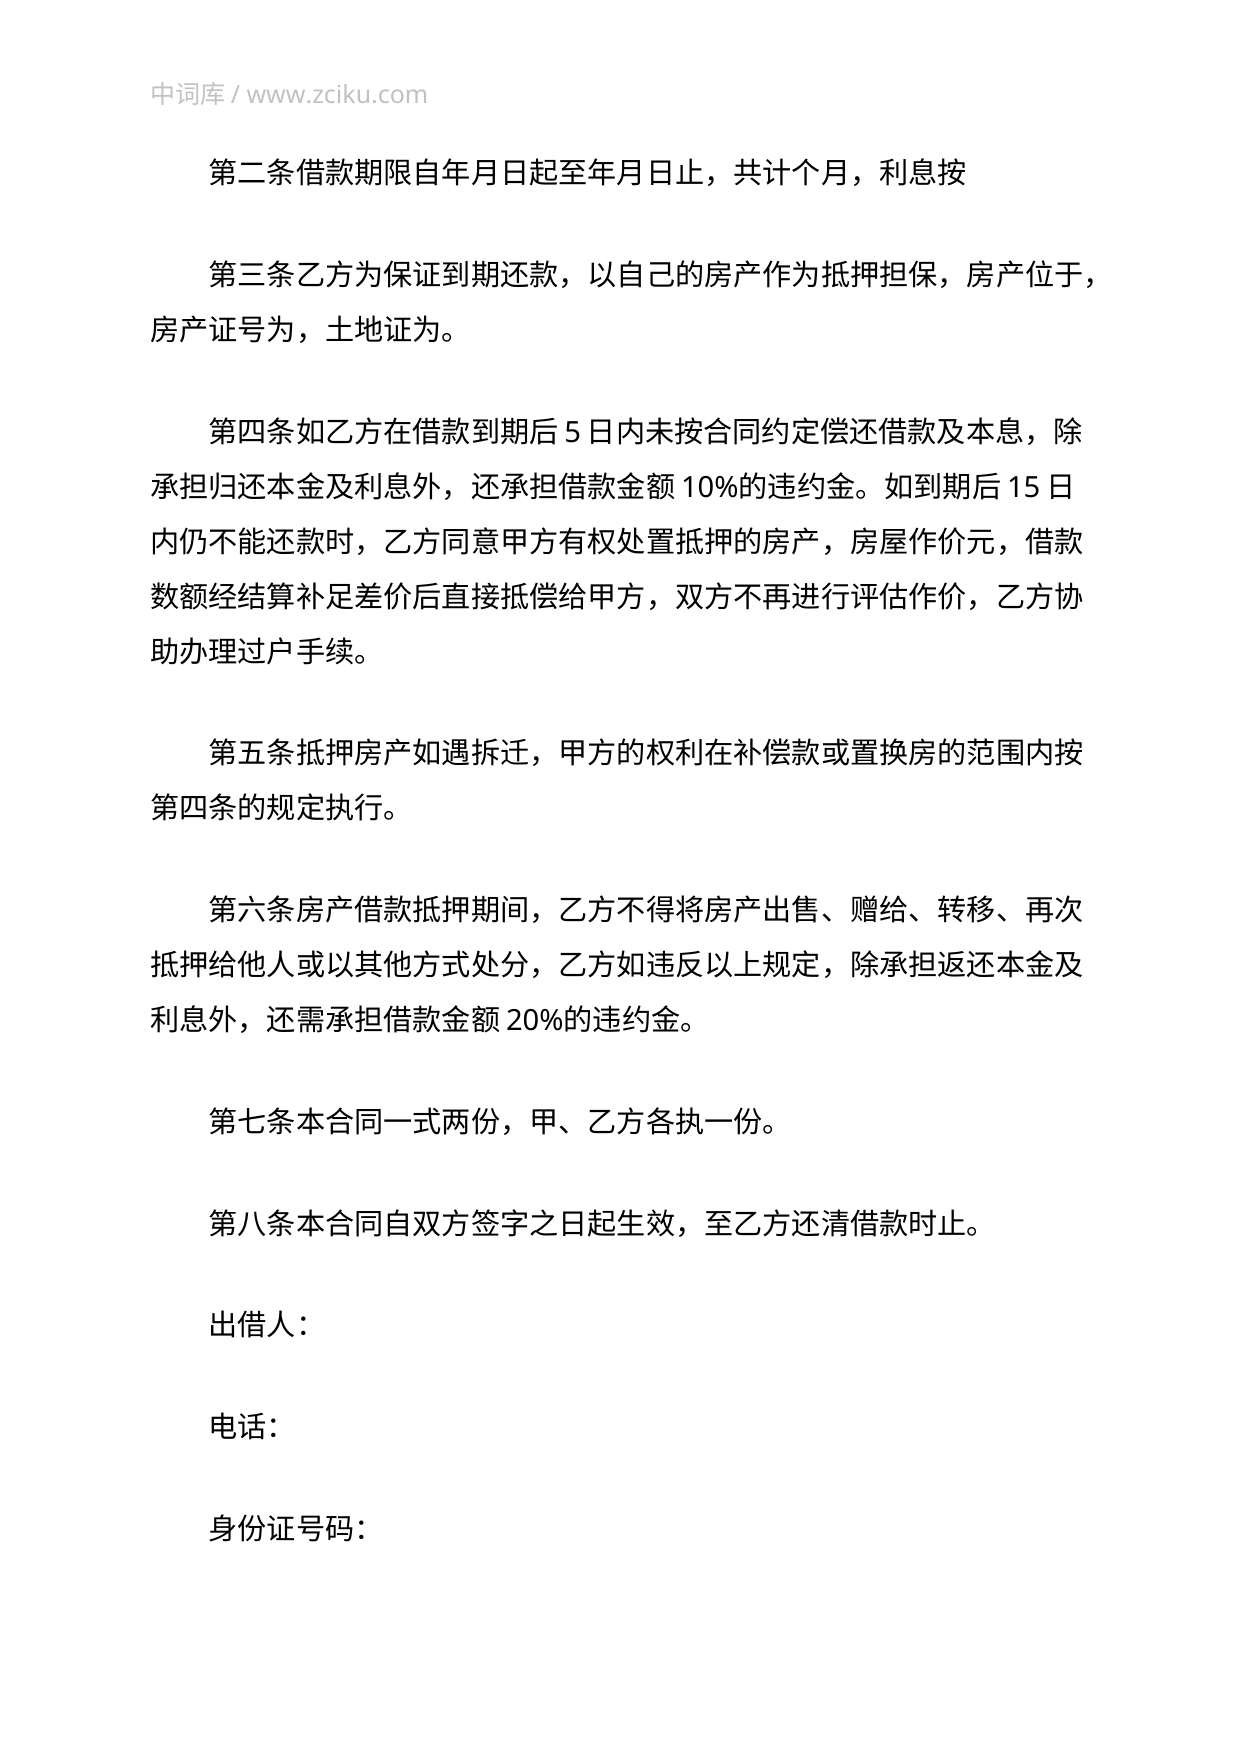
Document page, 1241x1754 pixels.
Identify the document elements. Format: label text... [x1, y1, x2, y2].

text 第五条抵押房产如遇拆迁，甲方的权利在补偿款或置换房的范围内按第四条的规定执行。 [150, 730, 1090, 827]
text 身份证号码： [150, 1506, 1090, 1548]
text 第八条本合同自双方签字之日起生效，至乙方还清借款时止。 [150, 1200, 1090, 1242]
text 电话： [150, 1404, 1090, 1446]
text 第六条房产借款抵押期间，乙方不得将房产出售、赠给、转移、再次抵押给他人或以其他方式处分，乙方如违反以上规定，除承担返还本金及利息外，还需承担借款金额20%的违约金。 [150, 887, 1090, 1039]
text 第二条借款期限自年月日起至年月日止，共计个月，利息按 [150, 150, 1090, 192]
text 第四条如乙方在借款到期后5日内未按合同约定偿还借款及本息，除承担归还本金及利息外，还承担借款金额10%的违约金。如到期后15日内仍不能还款时，乙方同意甲方有权处置抵押的房产，房屋作价元，借款数额经结算补足差价后直接抵偿给甲方，双方不再进行评估作价，乙方协助办理过户手续。 [150, 408, 1090, 671]
text 出借人： [150, 1302, 1090, 1344]
text 第七条本合同一式两份，甲、乙方各执一份。 [150, 1098, 1090, 1141]
text 第三条乙方为保证到期还款，以自己的房产作为抵押担保，房产位于，房产证号为，土地证为。 [150, 252, 1090, 349]
